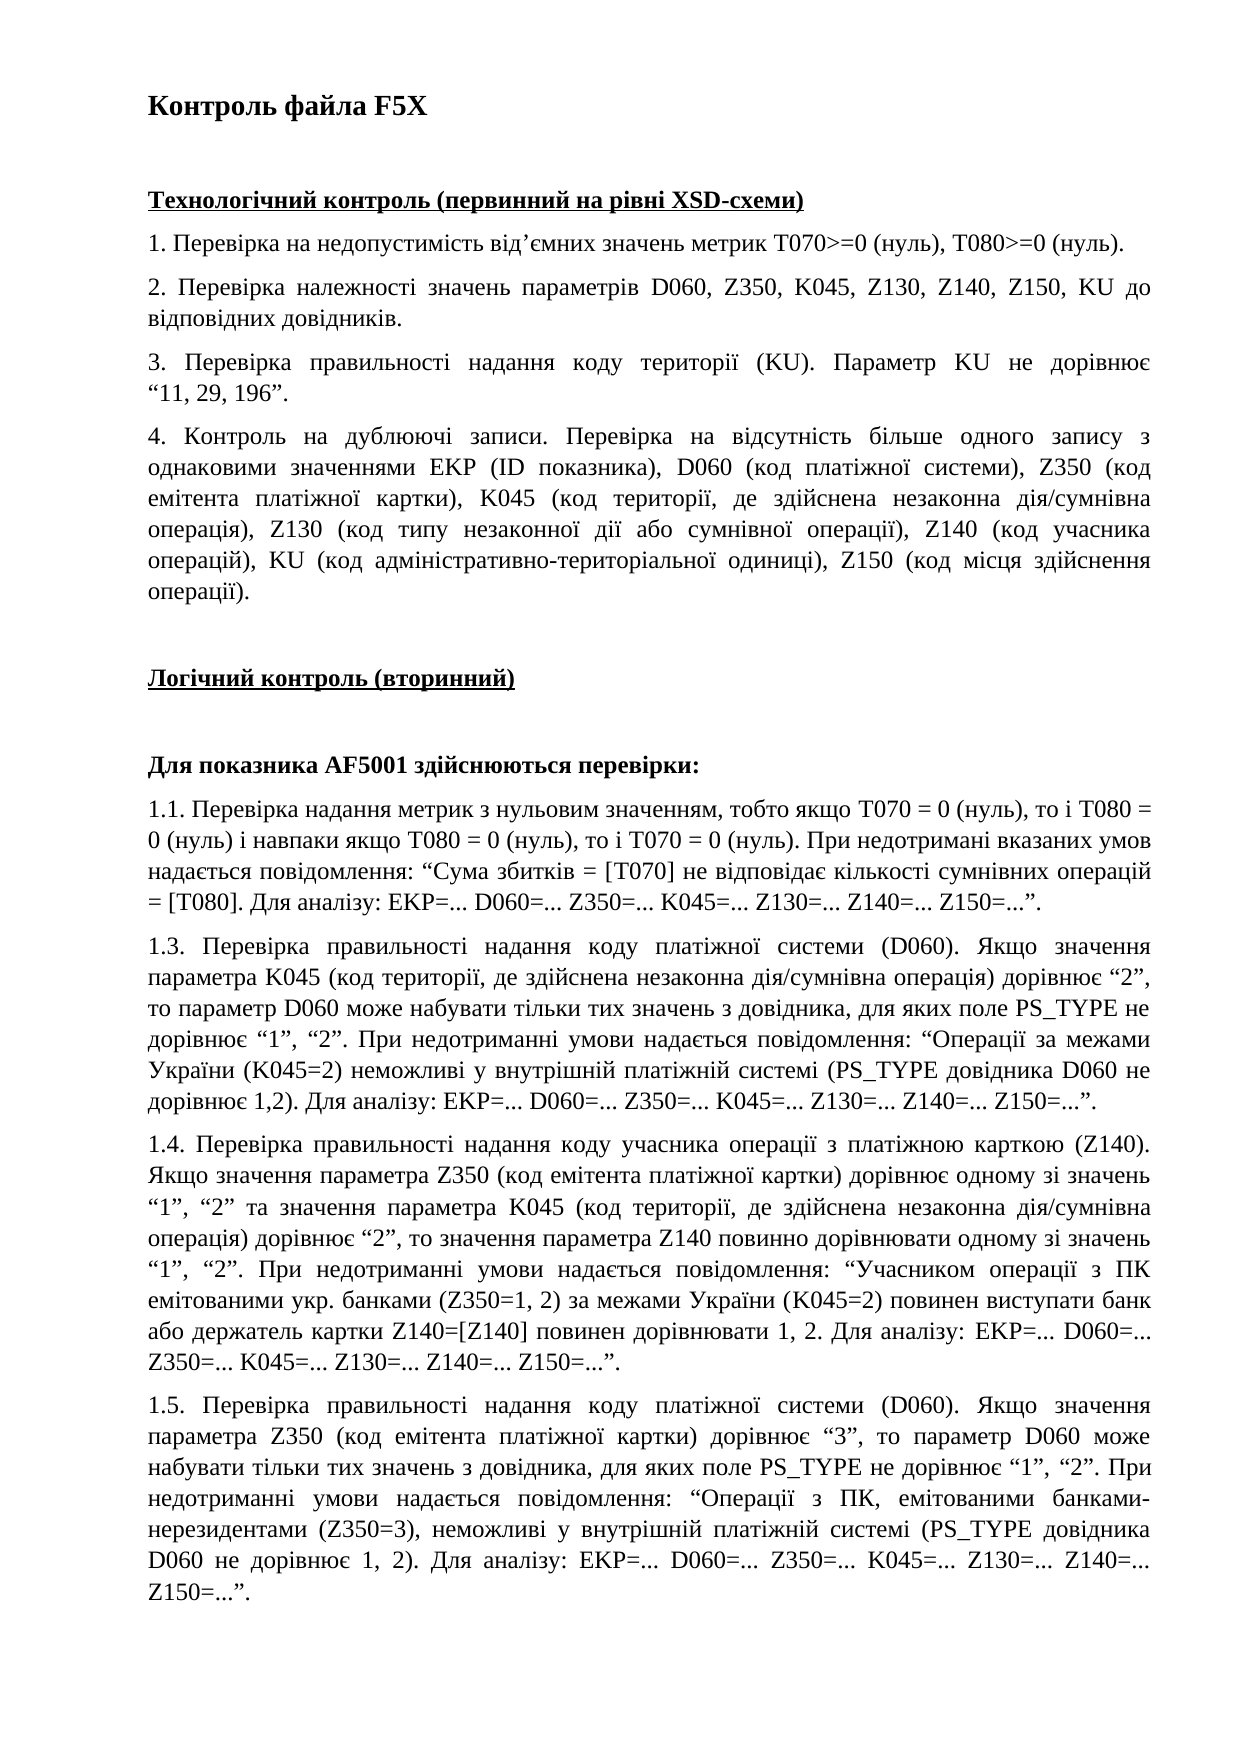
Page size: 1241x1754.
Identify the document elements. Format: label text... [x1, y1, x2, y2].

text 1. Перевірка на недопустимість від’ємних значень метрик T070>=0 (нуль), T080>=0 (нуль). [148, 228, 1152, 257]
text 2. Перевірка належності значень параметрів D060, Z350, K045, Z130, Z140, Z150, KU до відповідних довідників. [148, 272, 1152, 332]
text 1.5. Перевірка правильності надання коду платіжної системи (D060). Якщо значення параметра Z350 (код емітента платіжної картки) дорівнює “3”, то параметр D060 може набувати тільки тих значень з довідника, для яких поле PS_TYPE не дорівнює “1”, “2”. При недотриманні умови надається повідомлення: “Операції з ПК, емітованими банками-нерезидентами (Z350=3), неможливі у внутрішній платіжній системі (PS_TYPE довідника D060 не дорівнює 1, 2). Для аналізу: EKP=... D060=... Z350=... K045=... Z130=... Z140=... Z150=...”. [148, 1390, 1152, 1605]
text 1.1. Перевірка надання метрик з нульовим значенням, тобто якщо T070 = 0 (нуль), то і T080 = 0 (нуль) і навпаки якщо T080 = 0 (нуль), то і T070 = 0 (нуль). При недотримані вказаних умов надається повідомлення: “Сума збитків = [T070] не відповідає кількості сумнівних операцій = [T080]. Для аналізу: EKP=... D060=... Z350=... K045=... Z130=... Z140=... Z150=...”. [148, 794, 1152, 916]
text 1.4. Перевірка правильності надання коду учасника операції з платіжною карткою (Z140). Якщо значення параметра Z350 (код емітента платіжної картки) дорівнює одному зі значень “1”, “2” та значення параметра K045 (код території, де здійснена незаконна дія/сумнівна операція) дорівнює “2”, то значення параметра Z140 повинно дорівнювати одному зі значень “1”, “2”. При недотриманні умови надається повідомлення: “Учасником операції з ПК емітованими укр. банками (Z350=1, 2) за межами України (K045=2) повинен виступати банк або держатель картки Z140=[Z140] повинен дорівнювати 1, 2. Для аналізу: EKP=... D060=... Z350=... K045=... Z130=... Z140=... Z150=...”. [148, 1129, 1152, 1376]
text 4. Контроль на дублюючі записи. Перевірка на відсутність більше одного запису з однаковими значеннями EKP (ID показника), D060 (код платіжної системи), Z350 (код емітента платіжної картки), K045 (код території, де здійснена незаконна дія/сумнівна операція), Z130 (код типу незаконної дії або сумнівної операції), Z140 (код учасника операцій), KU (код адміністративно-територіальної одиниці), Z150 (код місця здійснення операції). [148, 421, 1152, 605]
text Для показника AF5001 здійснюються перевірки: [148, 751, 1152, 779]
text Технологічний контроль (первинний на рівні XSD-схеми) [148, 185, 1152, 214]
text Контроль файла F5X [148, 88, 1152, 122]
text 1.3. Перевірка правильності надання коду платіжної системи (D060). Якщо значення параметра K045 (код території, де здійснена незаконна дія/cумнівна операція) дорівнює “2”, то параметр D060 може набувати тільки тих значень з довідника, для яких поле PS_TYPE не дорівнює “1”, “2”. При недотриманні умови надається повідомлення: “Операції за межами України (K045=2) неможливі у внутрішній платіжній системі (PS_TYPE довідника D060 не дорівнює 1,2). Для аналізу: EKP=... D060=... Z350=... K045=... Z130=... Z140=... Z150=...”. [148, 931, 1152, 1115]
text 3. Перевірка правильності надання коду території (KU). Параметр KU не дорівнює “11, 29, 196”. [148, 347, 1152, 406]
text Логічний контроль (вторинний) [148, 663, 1152, 692]
